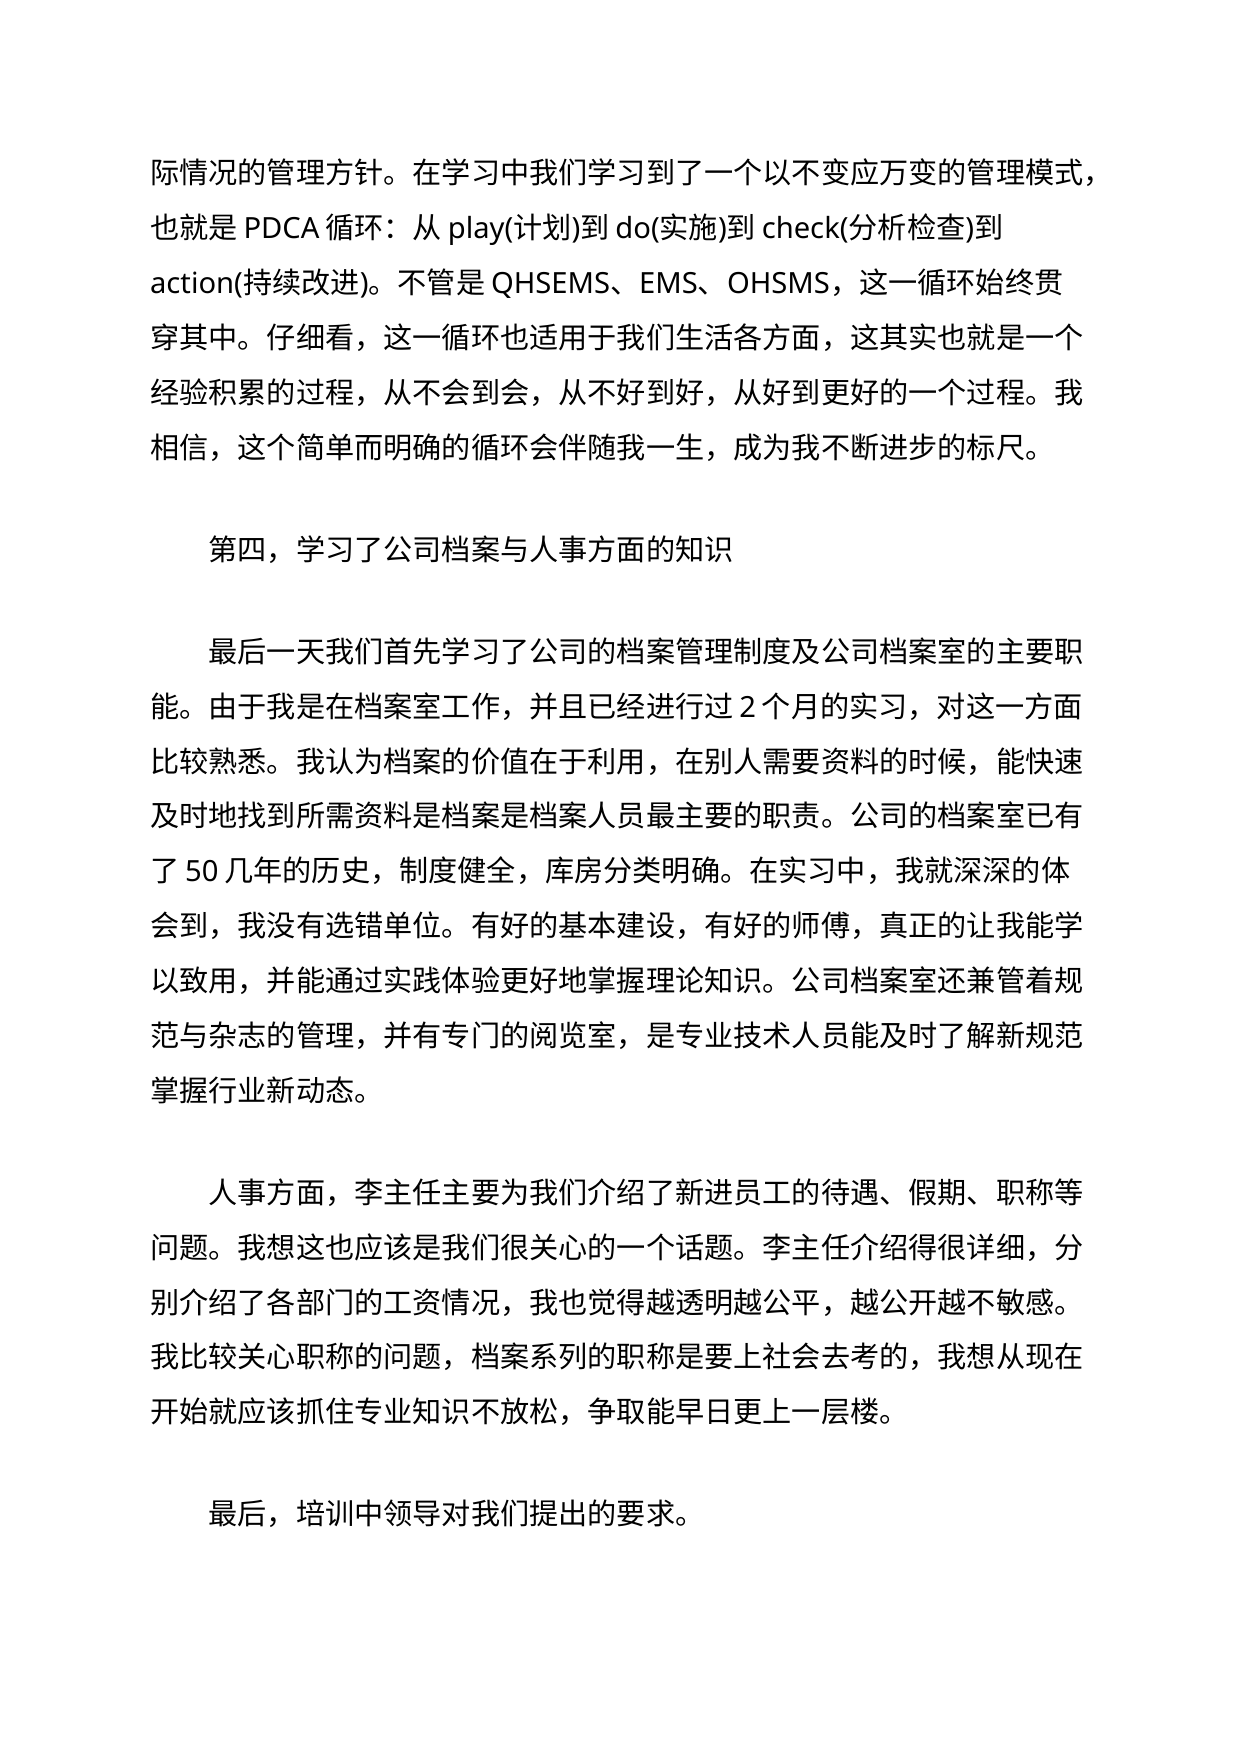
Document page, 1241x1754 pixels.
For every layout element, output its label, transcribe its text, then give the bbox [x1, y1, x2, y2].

text 人事方面，李主任主要为我们介绍了新进员工的待遇、假期、职称等问题。我想这也应该是我们很关心的一个话题。李主任介绍得很详细，分别介绍了各部门的工资情况，我也觉得越透明越公平，越公开越不敏感。我比较关心职称的问题，档案系列的职称是要上社会去考的，我想从现在开始就应该抓住专业知识不放松，争取能早日更上一层楼。 [150, 1169, 1090, 1431]
text 最后，培训中领导对我们提出的要求。 [150, 1491, 1090, 1533]
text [150, 150, 1090, 467]
text 第四，学习了公司档案与人事方面的知识 [150, 526, 1090, 569]
text 最后一天我们首先学习了公司的档案管理制度及公司档案室的主要职能。由于我是在档案室工作，并且已经进行过2个月的实习，对这一方面比较熟悉。我认为档案的价值在于利用，在别人需要资料的时候，能快速及时地找到所需资料是档案是档案人员最主要的职责。公司的档案室已有了50几年的历史，制度健全，库房分类明确。在实习中，我就深深的体会到，我没有选错单位。有好的基本建设，有好的师傅，真正的让我能学以致用，并能通过实践体验更好地掌握理论知识。公司档案室还兼管着规范与杂志的管理，并有专门的阅览室，是专业技术人员能及时了解新规范掌握行业新动态。 [150, 628, 1090, 1110]
